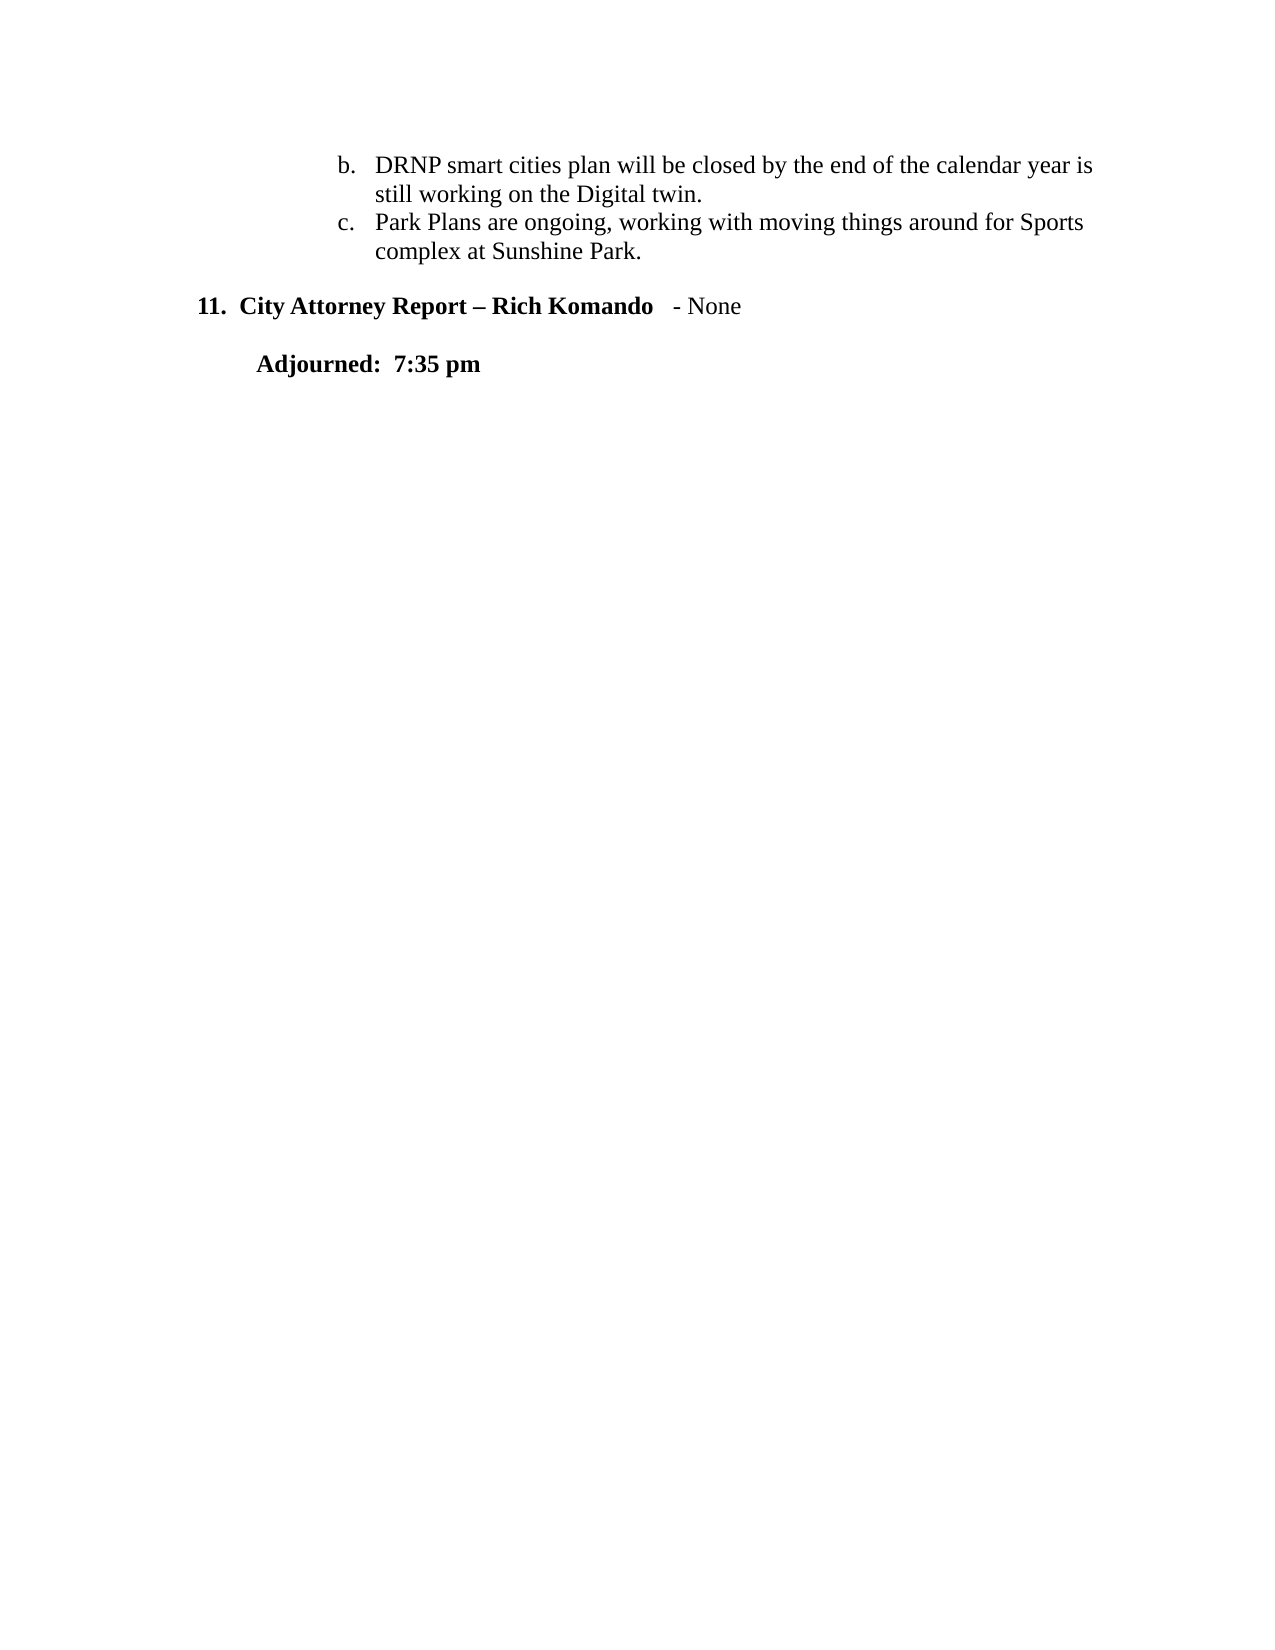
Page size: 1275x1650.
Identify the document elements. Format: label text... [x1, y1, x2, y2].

text 11. City Attorney Report – Rich Komando - None [197, 291, 1125, 320]
text Adjourned: 7:35 pm [150, 349, 1125, 378]
list Park Plans are ongoing, working with moving things around for Sports complex at Sunshine Park. [337, 207, 1125, 265]
list DRNP smart cities plan will be closed by the end of the calendar year is still working on the Digital twin. [337, 150, 1125, 207]
